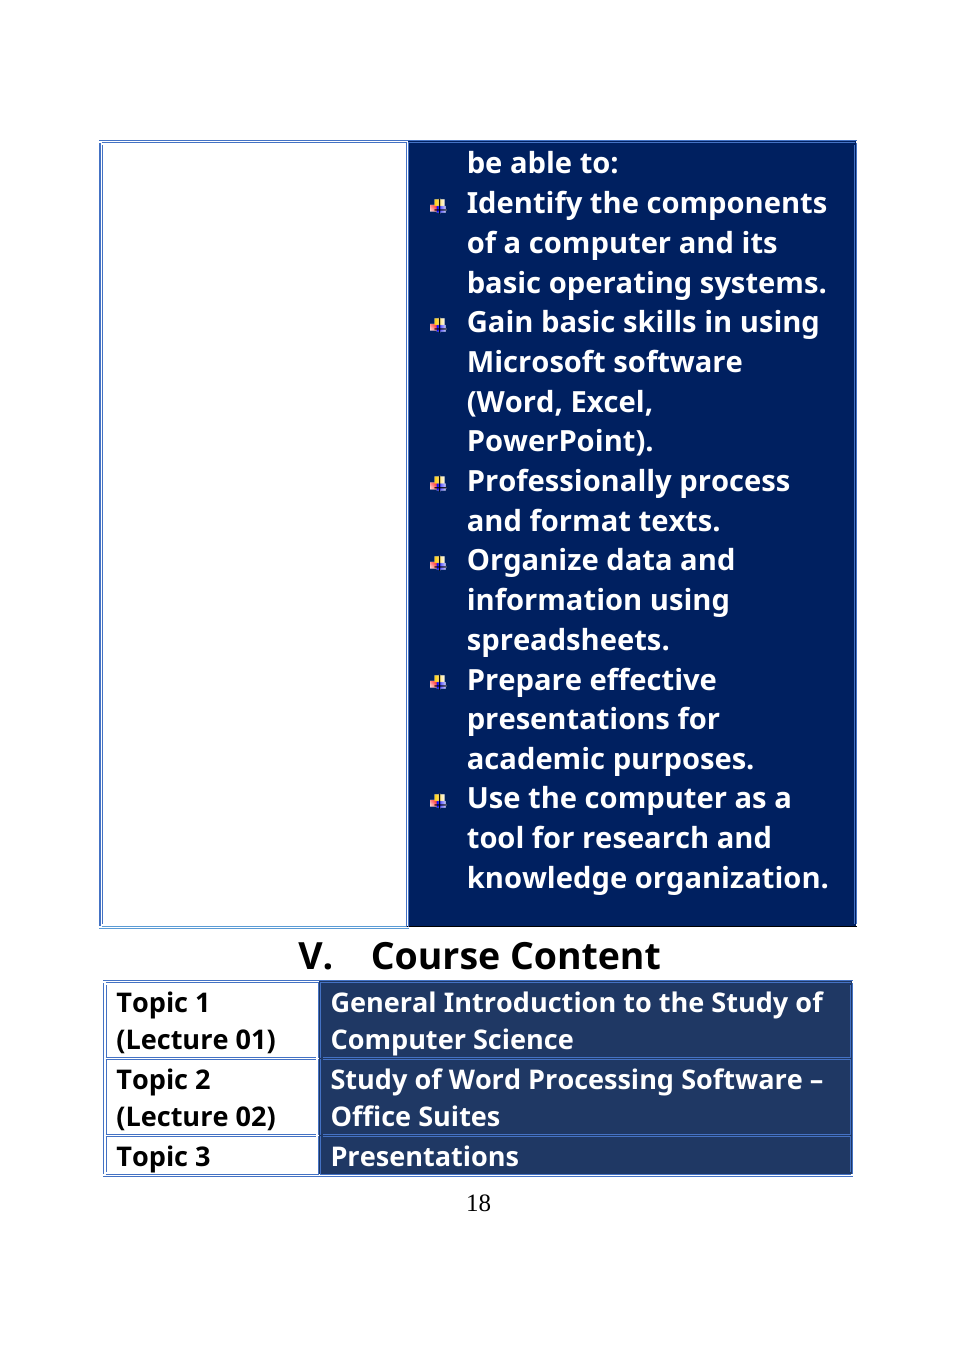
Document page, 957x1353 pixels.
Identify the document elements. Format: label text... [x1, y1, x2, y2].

picture [430, 792, 447, 809]
table_cell Study of Word Processing Software – Office Suites [319, 1057, 852, 1134]
picture [430, 197, 447, 214]
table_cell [105, 1134, 319, 1174]
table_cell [409, 141, 856, 926]
picture [430, 554, 447, 571]
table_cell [101, 143, 406, 926]
list Course Content [150, 929, 844, 980]
picture [430, 316, 447, 333]
table_header Topic 1 (Lecture 01) [105, 983, 318, 1057]
picture [430, 673, 447, 690]
table_header General Introduction to the Study of Computer Science [319, 981, 852, 1057]
table_cell Presentations [319, 1134, 852, 1174]
picture [430, 474, 447, 492]
table_cell Topic 2 (Lecture 02) [105, 1057, 319, 1134]
